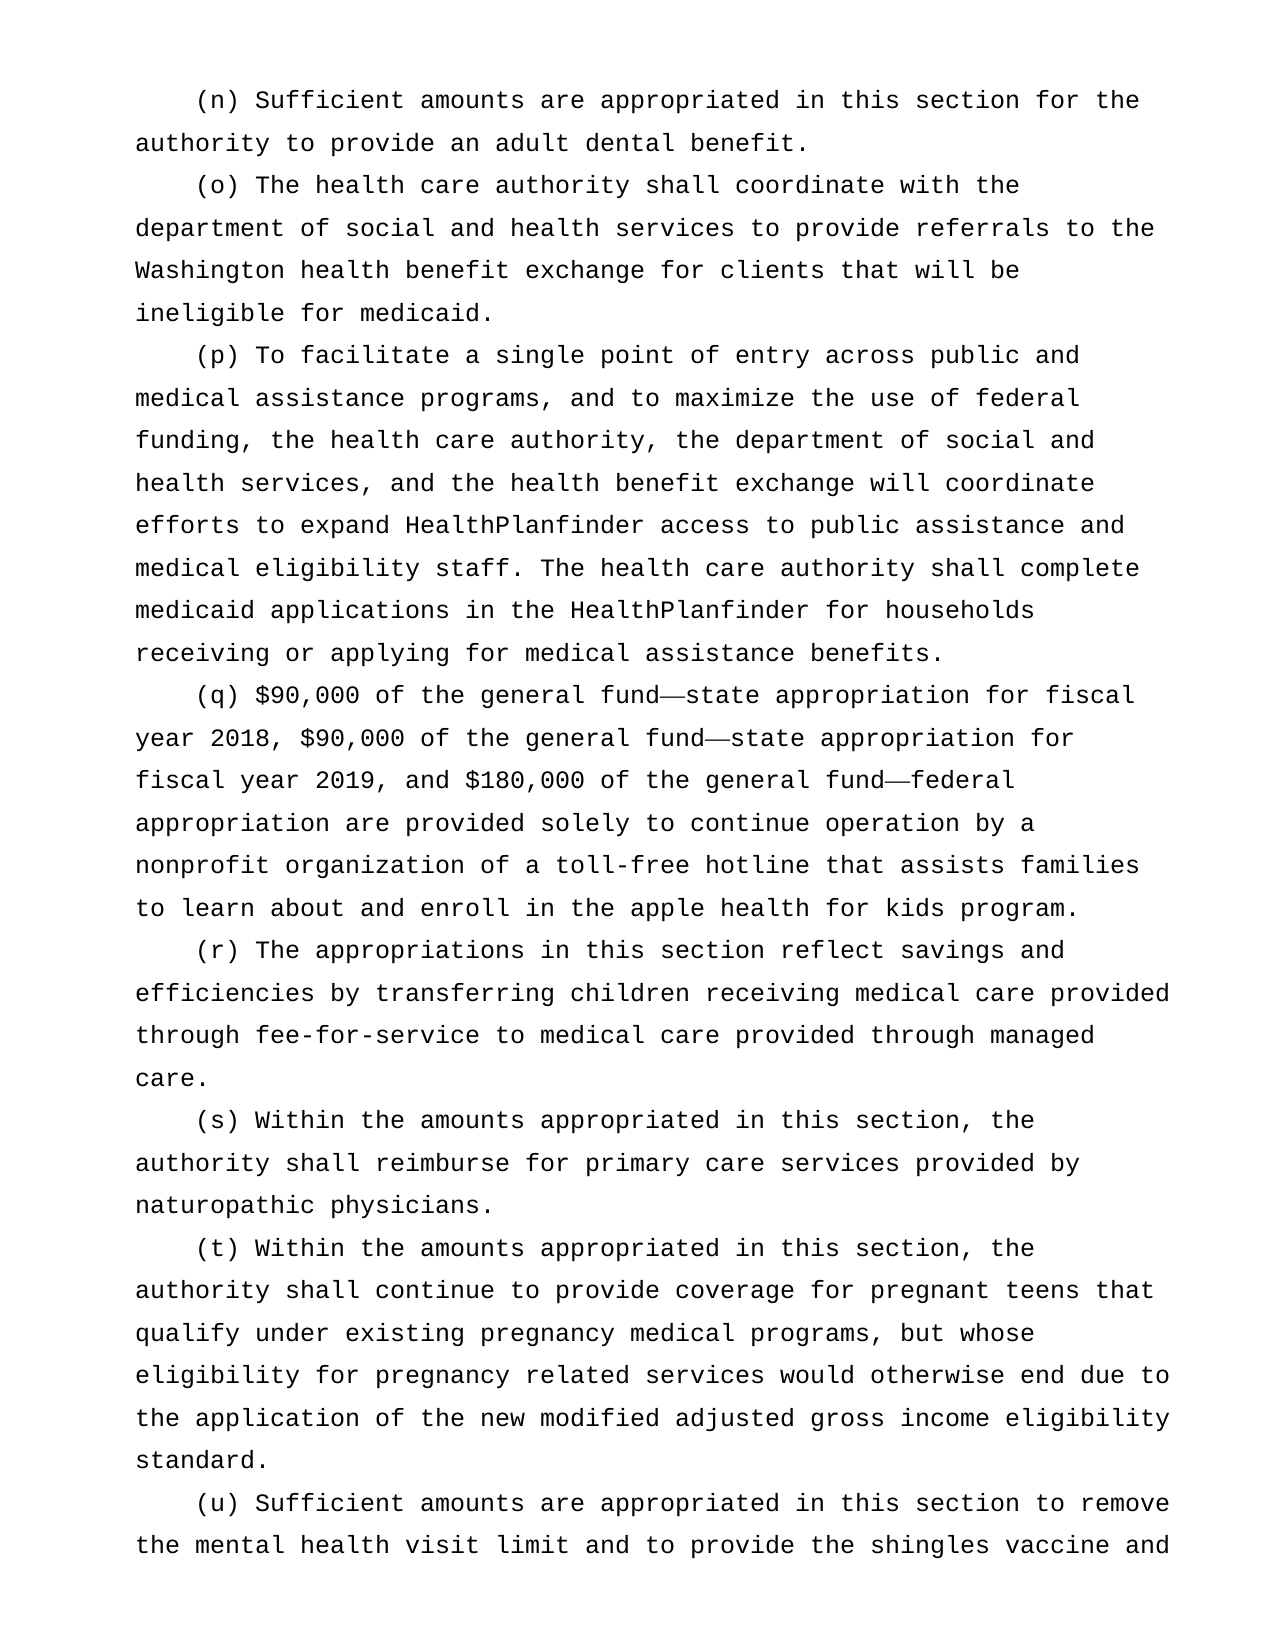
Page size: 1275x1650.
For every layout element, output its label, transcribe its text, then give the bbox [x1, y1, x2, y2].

text (q) $90,000 of the general fund—state appropriation for fiscal year 2018, $90,000 of the general fund—state appropriation for fiscal year 2019, and $180,000 of the general fund—federal appropriation are provided solely to continue operation by a nonprofit organization of a toll-free hotline that assists families to learn about and enroll in the apple health for kids program. [135, 670, 1170, 925]
text (n) Sufficient amounts are appropriated in this section for the authority to provide an adult dental benefit. [135, 75, 1170, 160]
text (p) To facilitate a single point of entry across public and medical assistance programs, and to maximize the use of federal funding, the health care authority, the department of social and health services, and the health benefit exchange will coordinate efforts to expand HealthPlanfinder access to public assistance and medical eligibility staff. The health care authority shall complete medicaid applications in the HealthPlanfinder for households receiving or applying for medical assistance benefits. [135, 330, 1170, 670]
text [135, 1477, 1170, 1562]
text (t) Within the amounts appropriated in this section, the authority shall continue to provide coverage for pregnant teens that qualify under existing pregnancy medical programs, but whose eligibility for pregnancy related services would otherwise end due to the application of the new modified adjusted gross income eligibility standard. [135, 1222, 1170, 1477]
text (s) Within the amounts appropriated in this section, the authority shall reimburse for primary care services provided by naturopathic physicians. [135, 1095, 1170, 1222]
text (r) The appropriations in this section reflect savings and efficiencies by transferring children receiving medical care provided through fee-for-service to medical care provided through managed care. [135, 925, 1170, 1095]
text (o) The health care authority shall coordinate with the department of social and health services to provide referrals to the Washington health benefit exchange for clients that will be ineligible for medicaid. [135, 160, 1170, 330]
